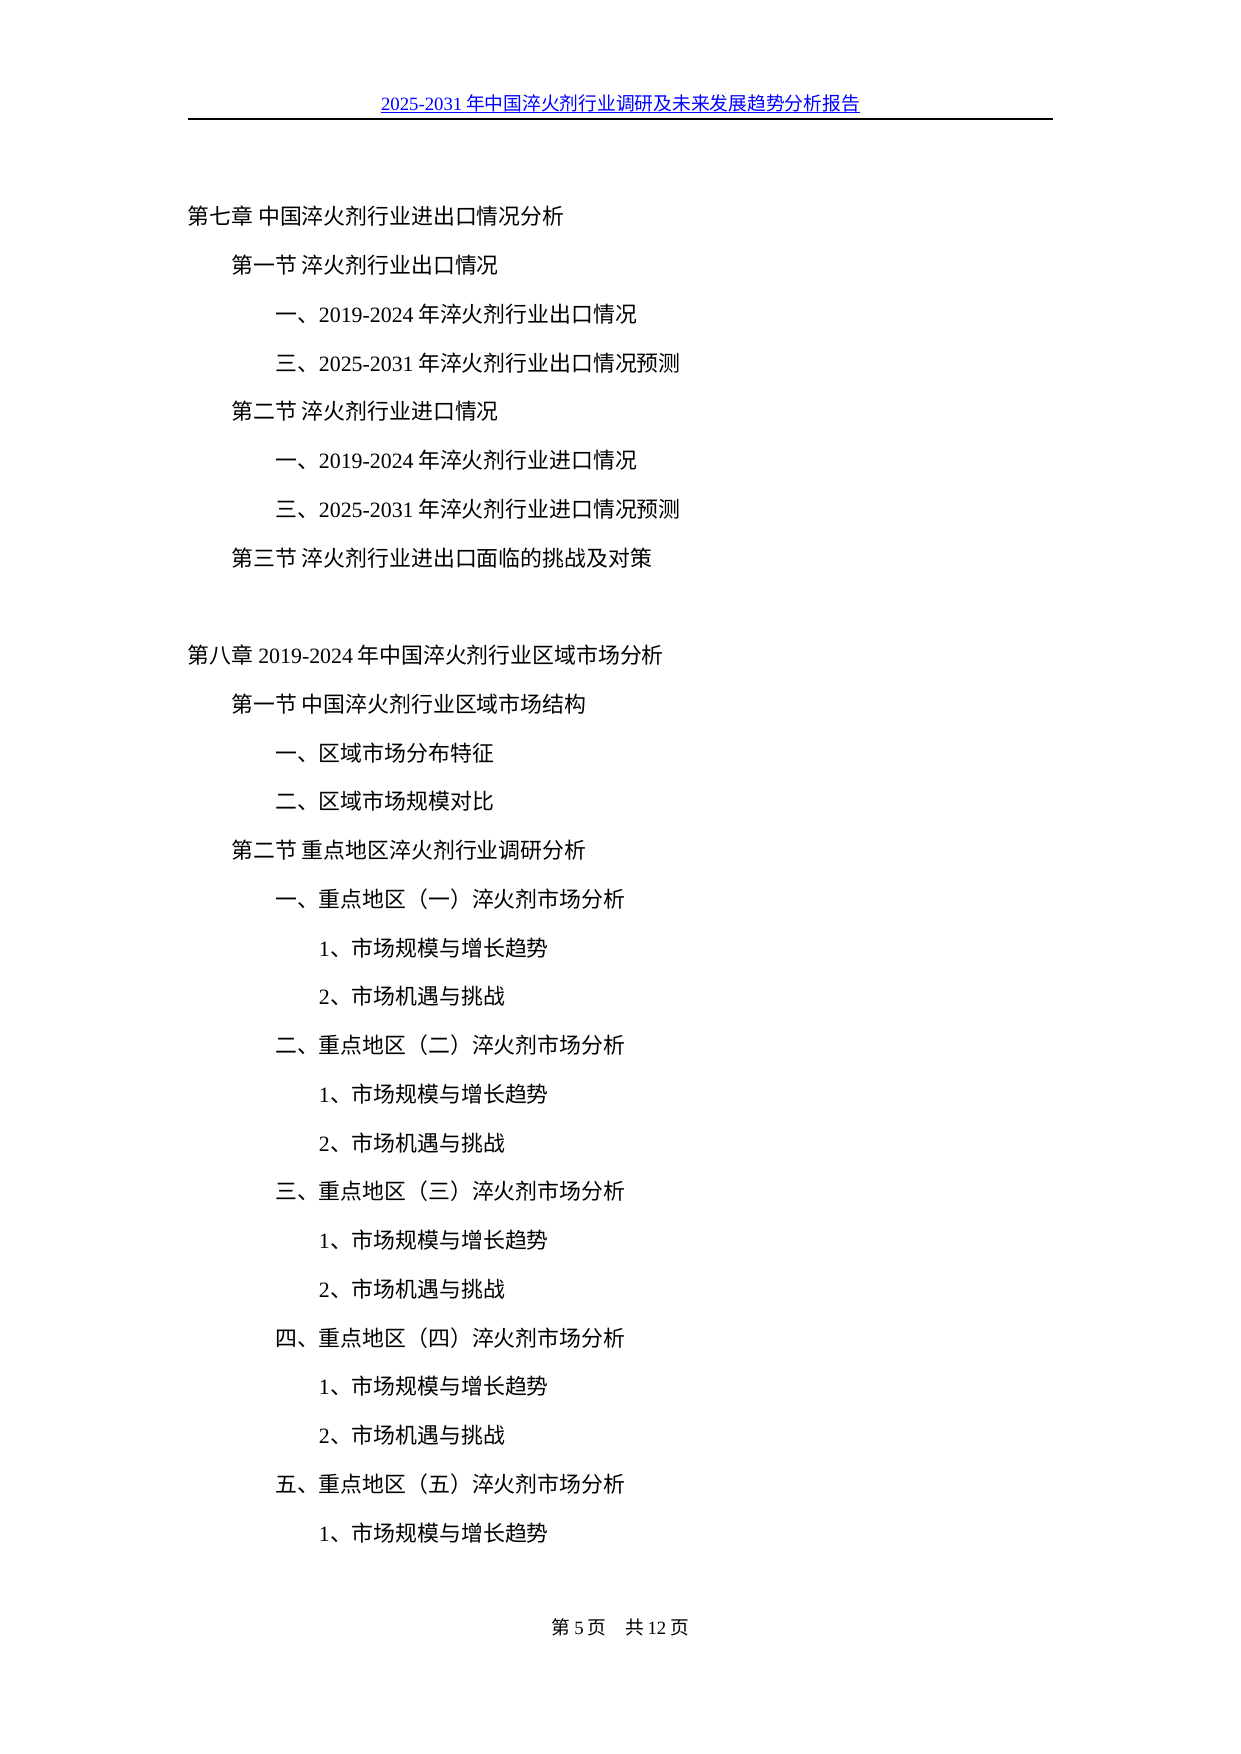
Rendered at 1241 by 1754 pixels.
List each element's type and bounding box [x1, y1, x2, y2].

text [187, 150, 1053, 1548]
